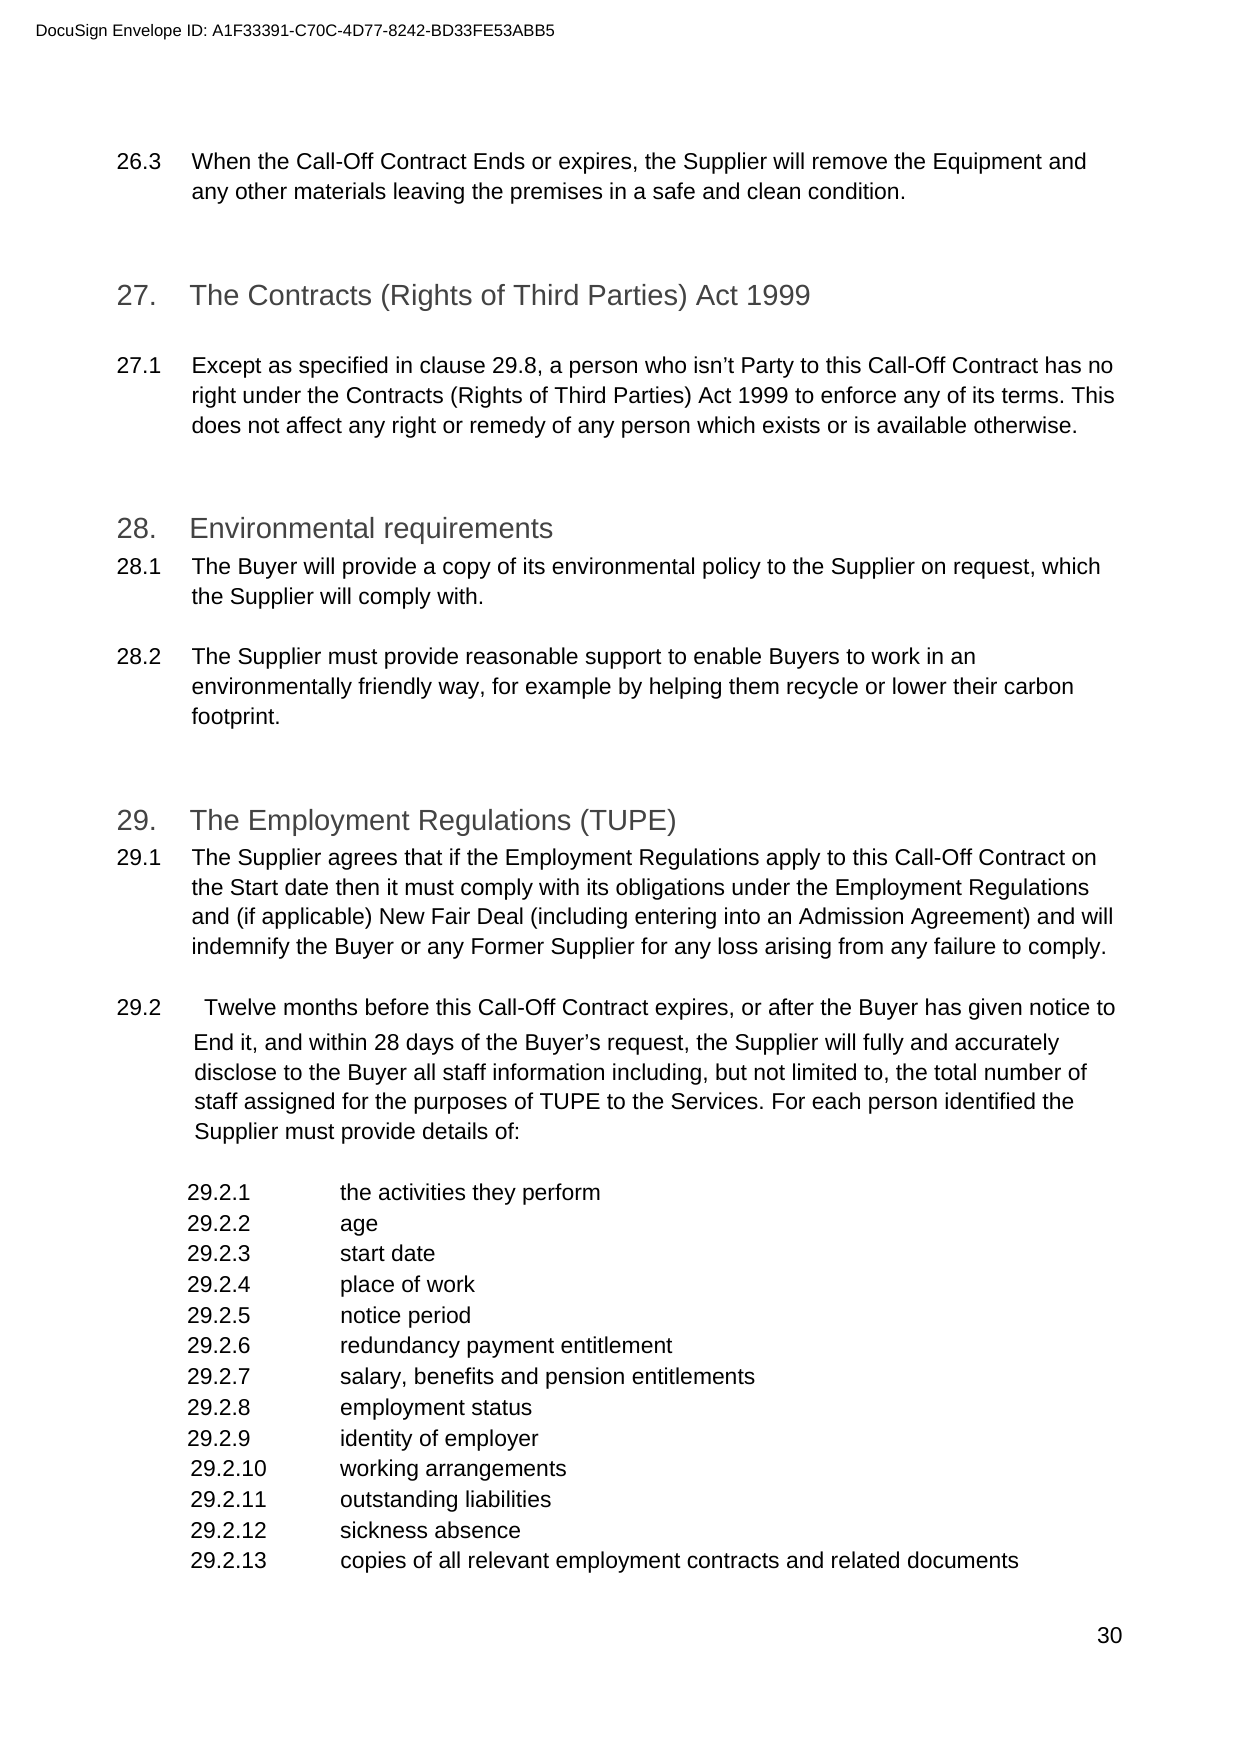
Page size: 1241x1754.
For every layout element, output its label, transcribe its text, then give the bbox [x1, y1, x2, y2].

text 29.2.7 salary, benefits and pension entitlements [118, 1363, 1122, 1389]
text 28.2 The Supplier must provide reasonable support to enable Buyers to work in an environmentally friendly way, for example by helping them recycle or lower their carbon footprint. [116, 643, 1122, 729]
text 28.1 The Buyer will provide a copy of its environmental policy to the Supplier on request, which the Supplier will comply with. [116, 553, 1122, 609]
text End it, and within 28 days of the Buyer’s request, the Supplier will fully and accurately disclose to the Buyer all staff information including, but not limited to, the total number of staff assigned for the purposes of TUPE to the Services. For each person identified the Supplier must provide details of: [193, 1029, 1122, 1144]
text 29.2.12 sickness absence [118, 1517, 1122, 1543]
text 29.2.4 place of work [118, 1271, 1122, 1297]
text 29.2.8 employment status [118, 1394, 1122, 1420]
subtitle 27. The Contracts (Rights of Third Parties) Act 1999 [116, 278, 1122, 311]
text 29.2 Twelve months before this Call-Off Contract expires, or after the Buyer has given notice to [116, 993, 1122, 1020]
text 29.2.2 age [118, 1209, 1122, 1236]
subtitle 28. Environmental requirements [116, 512, 1122, 545]
text 29.2.1 the activities they perform [118, 1179, 1122, 1205]
text 29.2.11 outstanding liabilities [118, 1486, 1122, 1512]
text 29.2.13 copies of all relevant employment contracts and related documents [118, 1547, 1122, 1574]
text 29.2.3 start date [118, 1240, 1122, 1267]
text 27.1 Except as specified in clause 29.8, a person who isn’t Party to this Call-Off Contract has no right under the Contracts (Rights of Third Parties) Act 1999 to enforce any of its terms. This does not affect any right or remedy of any person which exists or is available otherwise. [116, 352, 1122, 438]
text 29.2.6 redundancy payment entitlement [118, 1332, 1122, 1359]
text 29.2.5 notice period [118, 1302, 1122, 1328]
text 29.2.9 identity of employer [118, 1424, 1122, 1451]
subtitle 29. The Employment Regulations (TUPE) [116, 802, 1122, 836]
text 29.1 The Supplier agrees that if the Employment Regulations apply to this Call-Off Contract on the Start date then it must comply with its obligations under the Employment Regulations and (if applicable) New Fair Deal (including entering into an Admission Agreement) and will indemnify the Buyer or any Former Supplier for any loss arising from any failure to comply. [116, 844, 1122, 959]
text 29.2.10 working arrangements [118, 1455, 1122, 1482]
text 26.3 When the Call-Off Contract Ends or expires, the Supplier will remove the Equipment and any other materials leaving the premises in a safe and clean condition. [116, 148, 1122, 204]
